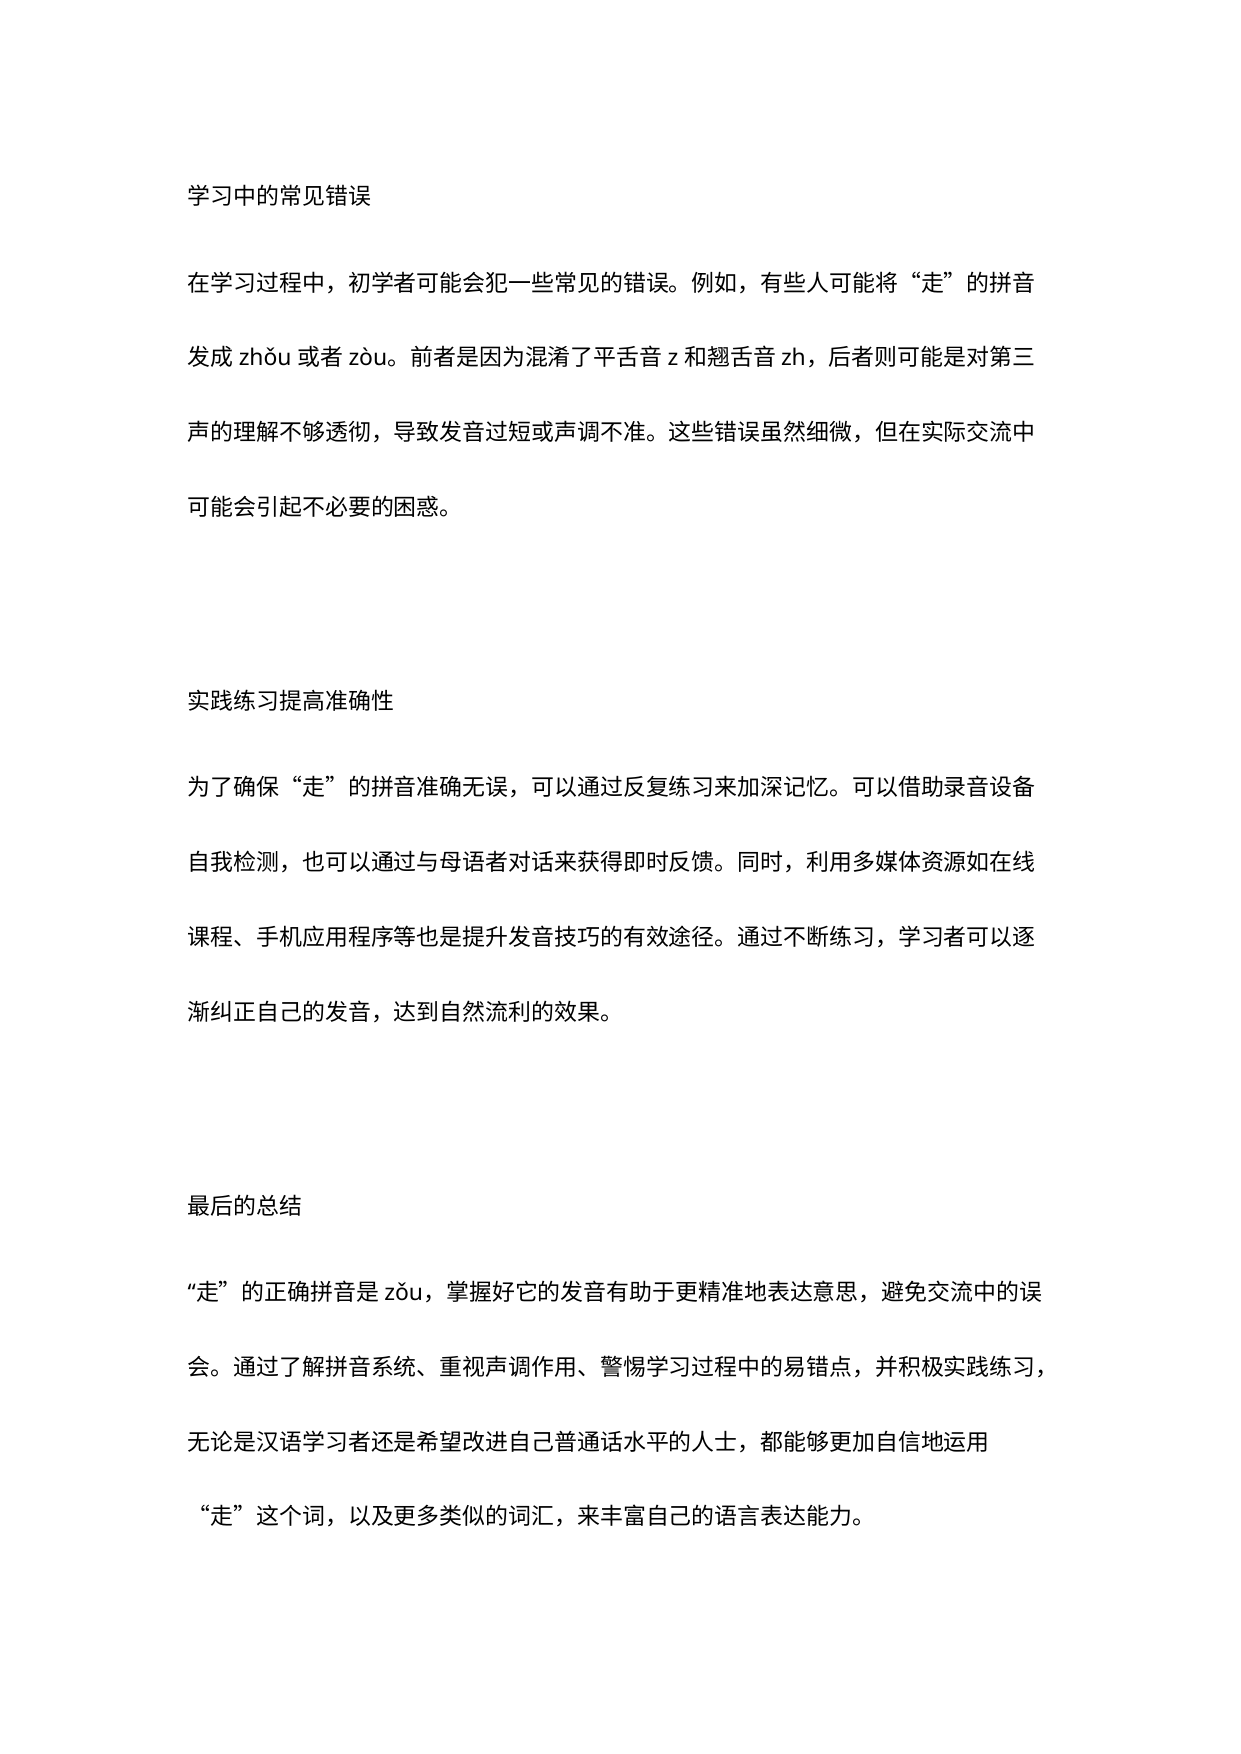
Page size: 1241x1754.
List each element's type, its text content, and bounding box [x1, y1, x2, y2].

text 实践练习提高准确性 [187, 667, 1053, 732]
text 学习中的常见错误 [187, 162, 1053, 227]
text 最后的总结 [187, 1172, 1053, 1237]
text “走”的正确拼音是 zǒu，掌握好它的发音有助于更精准地表达意思，避免交流中的误会。通过了解拼音系统、重视声调作用、警惕学习过程中的易错点，并积极实践练习，无论是汉语学习者还是希望改进自己普通话水平的人士，都能够更加自信地运用“走”这个词，以及更多类似的词汇，来丰富自己的语言表达能力。 [187, 1258, 1053, 1547]
text 为了确保“走”的拼音准确无误，可以通过反复练习来加深记忆。可以借助录音设备自我检测，也可以通过与母语者对话来获得即时反馈。同时，利用多媒体资源如在线课程、手机应用程序等也是提升发音技巧的有效途径。通过不断练习，学习者可以逐渐纠正自己的发音，达到自然流利的效果。 [187, 753, 1053, 1042]
text 在学习过程中，初学者可能会犯一些常见的错误。例如，有些人可能将“走”的拼音发成 zhǒu 或者 zòu。前者是因为混淆了平舌音 z 和翘舌音 zh，后者则可能是对第三声的理解不够透彻，导致发音过短或声调不准。这些错误虽然细微，但在实际交流中可能会引起不必要的困惑。 [187, 248, 1053, 538]
